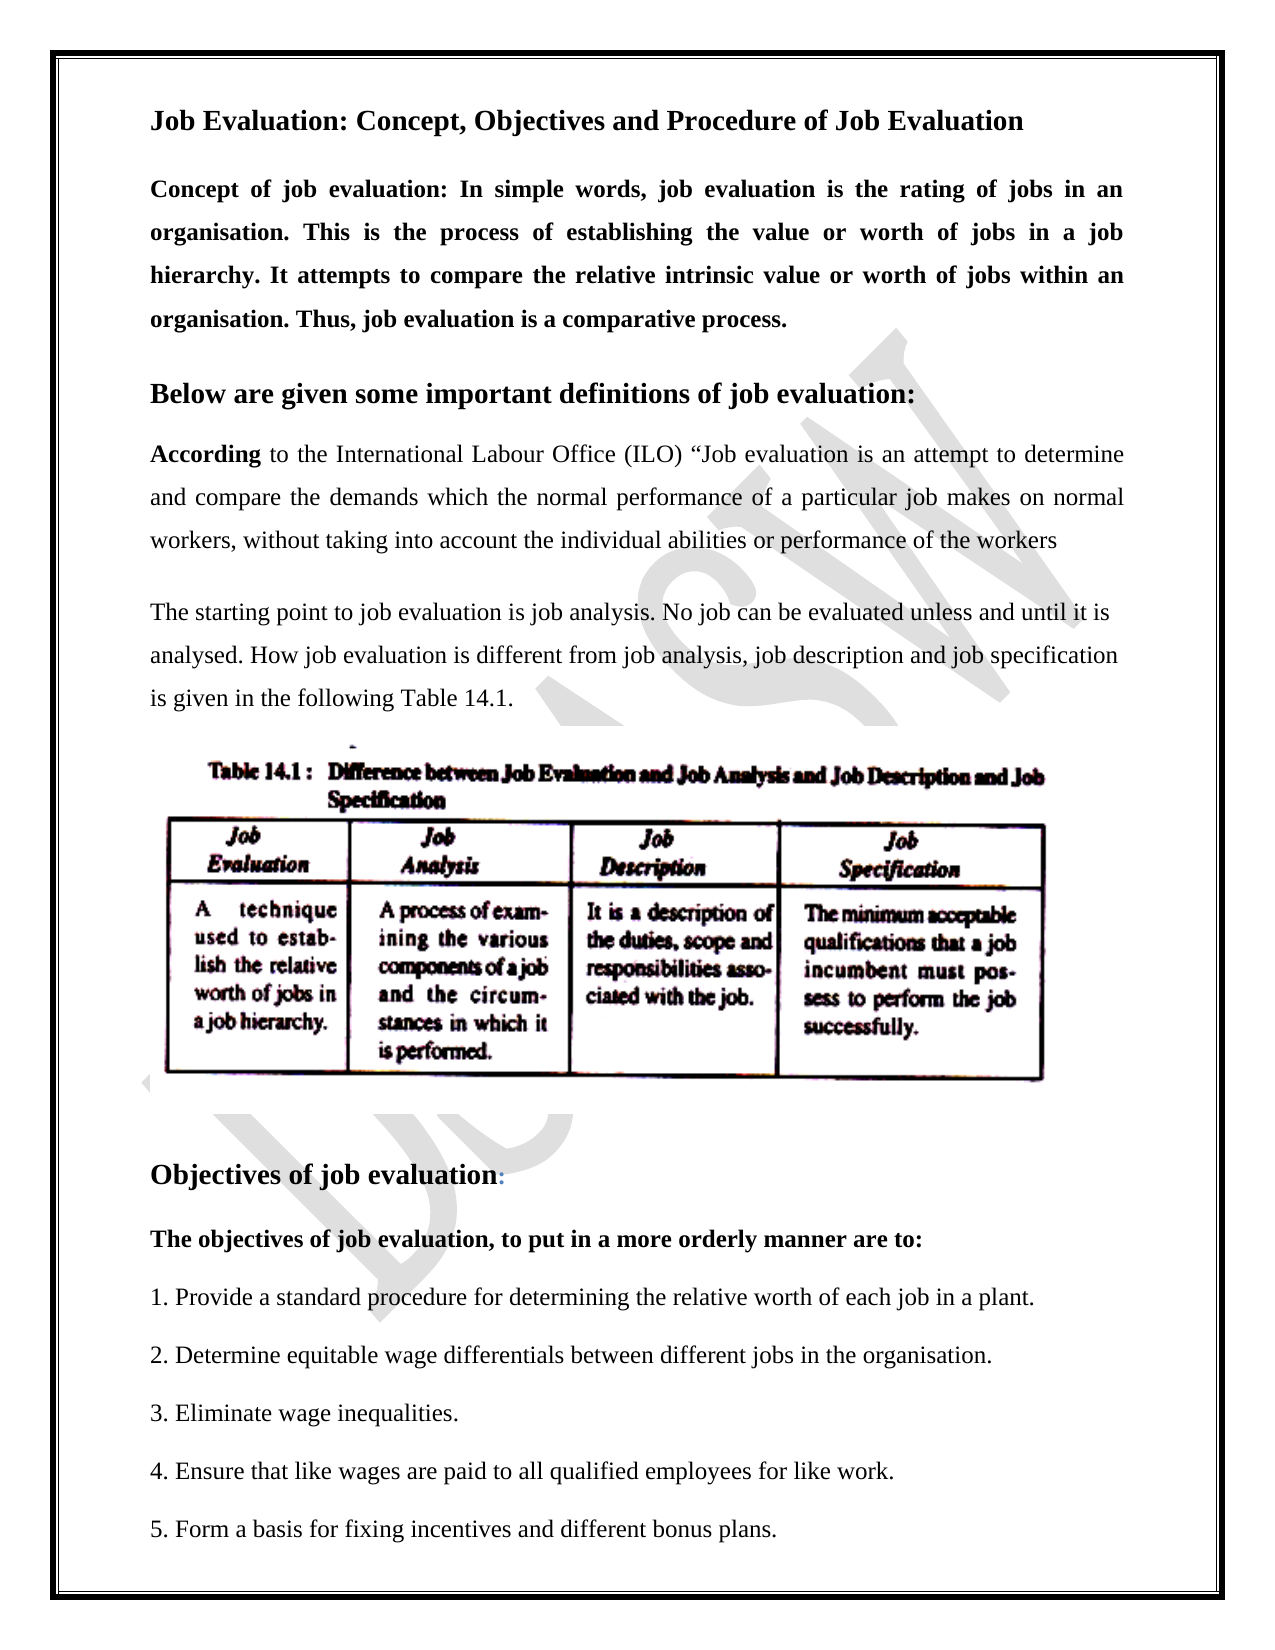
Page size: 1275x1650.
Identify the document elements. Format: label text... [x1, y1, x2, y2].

subtitle Objectives of job evaluation: [150, 1157, 1125, 1190]
picture [150, 726, 1066, 1114]
text 2. Determine equitable wage differentials between different jobs in the organisation. [150, 1340, 1125, 1369]
text According to the International Labour Office (ILO) “Job evaluation is an attempt to determine and compare the demands which the normal performance of a particular job makes on normal workers, without taking into account the individual abilities or performance of the workers [150, 439, 1125, 554]
subtitle Concept of job evaluation: In simple words, job evaluation is the rating of jobs in an organisation. This is the process of establishing the value or worth of jobs in a job hierarchy. It attempts to compare the relative intrinsic value or worth of jobs within an organisation. Thus, job evaluation is a comparative process. [150, 174, 1125, 332]
subtitle Job Evaluation: Concept, Objectives and Procedure of Job Evaluation [150, 103, 1125, 137]
text 3. Eliminate wage inequalities. [150, 1398, 1125, 1427]
text 1. Provide a standard procedure for determining the relative worth of each job in a plant. [150, 1282, 1125, 1311]
text Below are given some important definitions of job evaluation: [150, 376, 1125, 409]
text The objectives of job evaluation, to put in a more orderly manner are to: [150, 1224, 1125, 1253]
text 4. Ensure that like wages are paid to all qualified employees for like work. [150, 1456, 1125, 1485]
text 5. Form a basis for fixing incentives and different bonus plans. [150, 1514, 1125, 1543]
